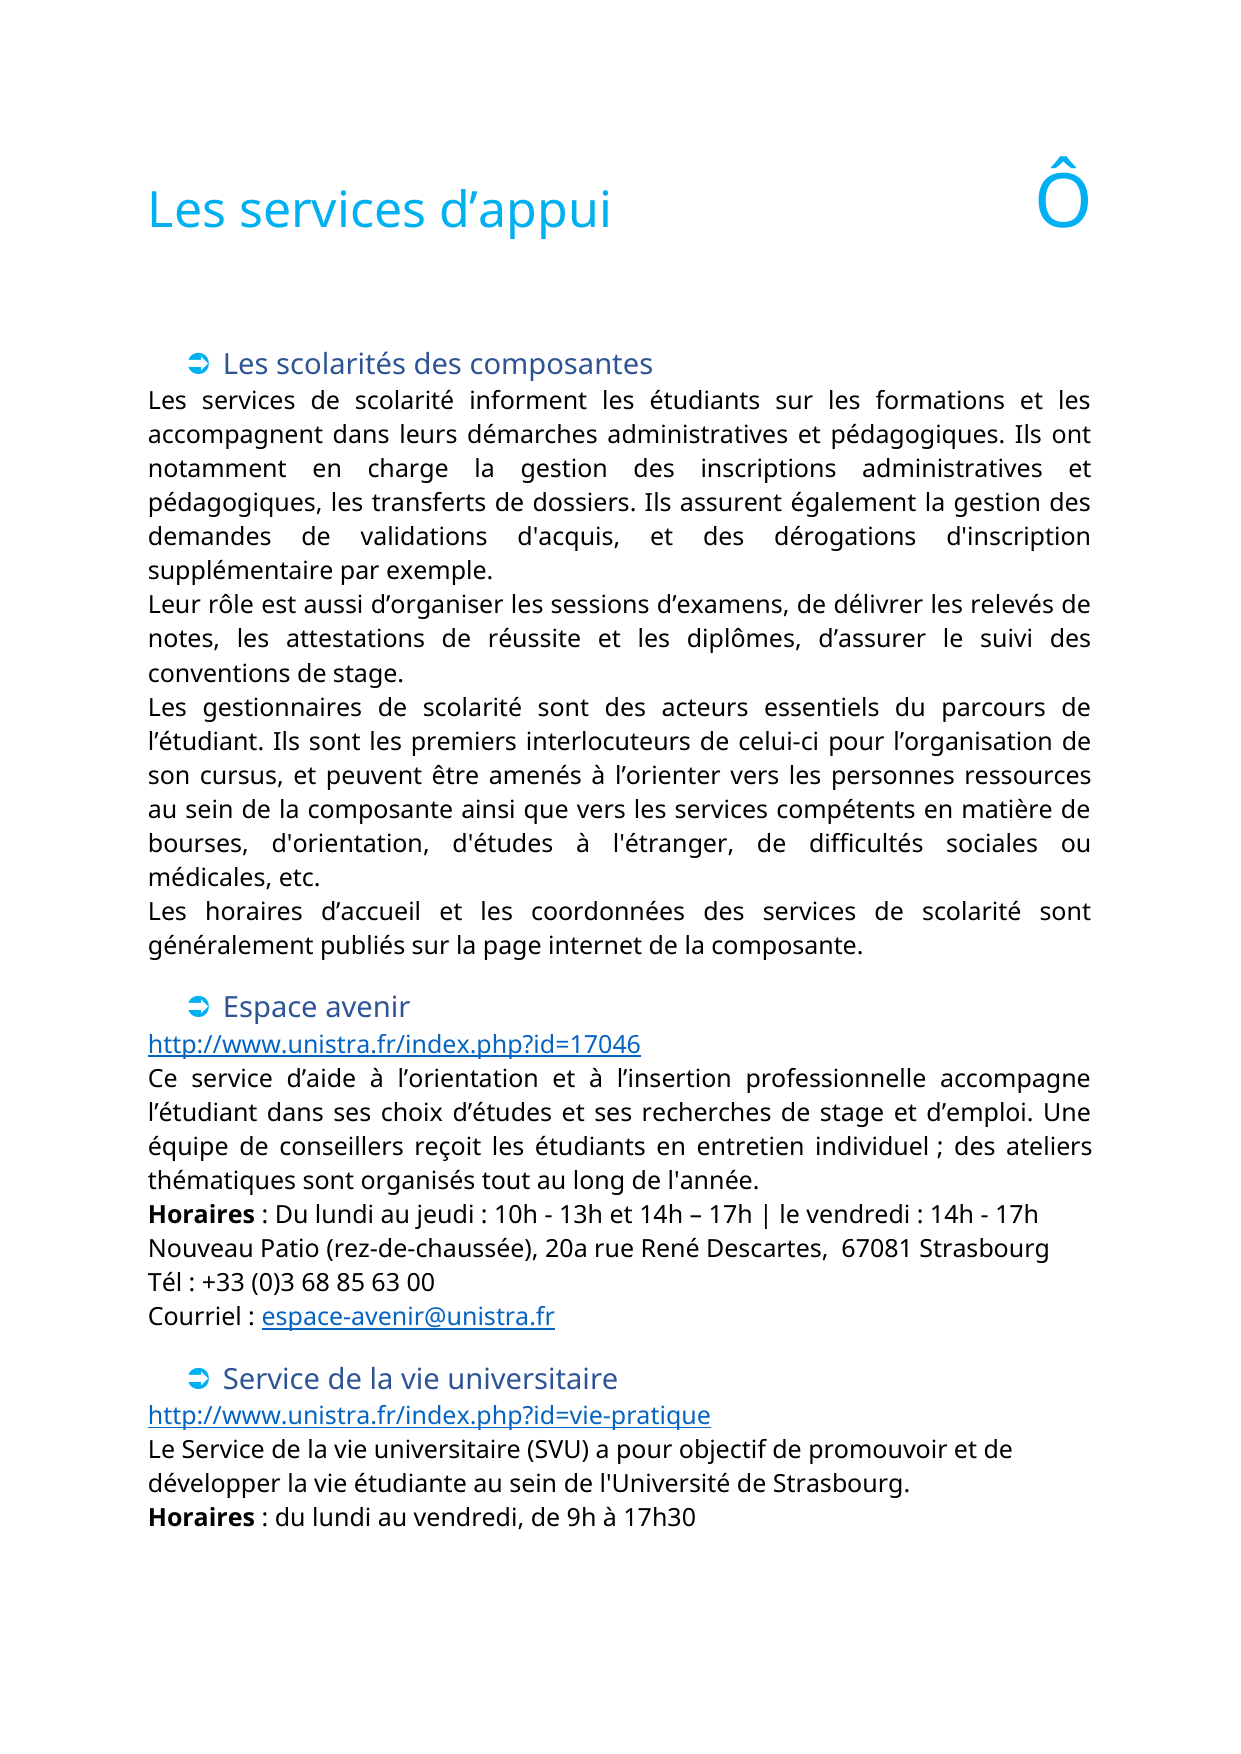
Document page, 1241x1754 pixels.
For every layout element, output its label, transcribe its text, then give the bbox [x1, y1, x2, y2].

subtitle Service de la vie universitaire [185, 1358, 1092, 1398]
text http://www.unistra.fr/index.php?id=vie-pratique [148, 1398, 1092, 1432]
text Le Service de la vie universitaire (SVU) a pour objectif de promouvoir et de développer la vie étudiante au sein de l'Université de Strasbourg. [148, 1432, 1092, 1500]
text Horaires : Du lundi au jeudi : 10h - 13h et 14h – 17h | le vendredi : 14h - 17h [148, 1197, 1092, 1231]
subtitle Les scolarités des composantes [185, 343, 1092, 383]
text Les gestionnaires de scolarité sont des acteurs essentiels du parcours de l’étudiant. Ils sont les premiers interlocuteurs de celui-ci pour l’organisation de son cursus, et peuvent être amenés à l’orienter vers les personnes ressources au sein de la composante ainsi que vers les services compétents en matière de bourses, d'orientation, d'études à l'étranger, de difficultés sociales ou médicales, etc. [148, 689, 1092, 894]
text Tél : +33 (0)3 68 85 63 00 [148, 1265, 1092, 1299]
text http://www.unistra.fr/index.php?id=17046 [148, 1026, 1092, 1061]
text Les horaires d’accueil et les coordonnées des services de scolarité sont généralement publiés sur la page internet de la composante. [148, 894, 1092, 962]
subtitle Les services d’appui Ô [148, 148, 1092, 250]
text Ce service d’aide à l’orientation et à l’insertion professionnelle accompagne l’étudiant dans ses choix d’études et ses recherches de stage et d’emploi. Une équipe de conseillers reçoit les étudiants en entretien individuel ; des ateliers thématiques sont organisés tout au long de l'année. [148, 1061, 1092, 1197]
text Les services de scolarité informent les étudiants sur les formations et les accompagnent dans leurs démarches administratives et pédagogiques. Ils ont notamment en charge la gestion des inscriptions administratives et pédagogiques, les transferts de dossiers. Ils assurent également la gestion des demandes de validations d'acquis, et des dérogations d'inscription supplémentaire par exemple. [148, 383, 1092, 587]
text Courriel : espace-avenir@unistra.fr [148, 1299, 1092, 1333]
text Nouveau Patio (rez-de-chaussée), 20a rue René Descartes, 67081 Strasbourg [148, 1231, 1092, 1265]
text Leur rôle est aussi d’organiser les sessions d’examens, de délivrer les relevés de notes, les attestations de réussite et les diplômes, d’assurer le suivi des conventions de stage. [148, 587, 1092, 689]
subtitle Espace avenir [185, 987, 1092, 1026]
text Horaires : du lundi au vendredi, de 9h à 17h30 [148, 1500, 1092, 1534]
